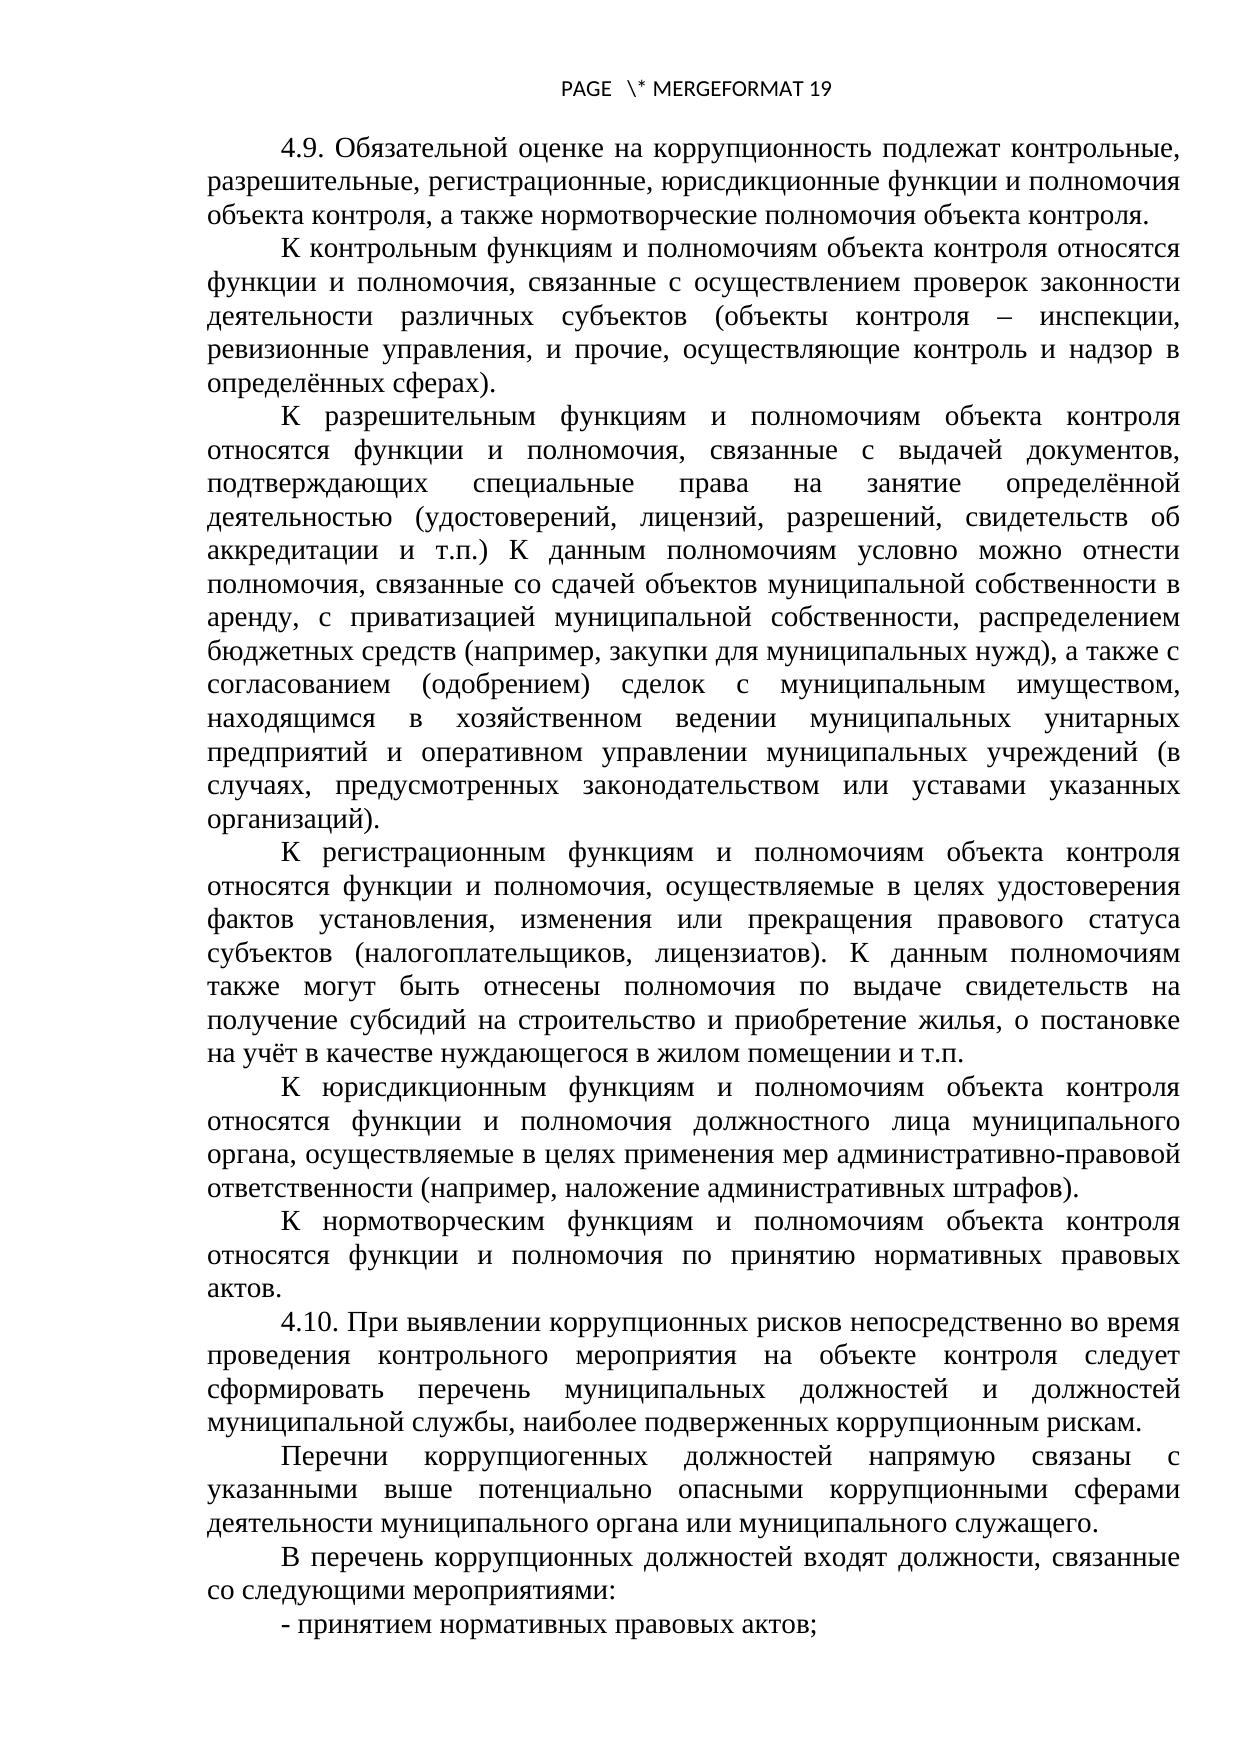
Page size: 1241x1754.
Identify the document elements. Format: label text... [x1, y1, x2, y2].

text - принятием нормативных правовых актов; [207, 1606, 1181, 1639]
text К нормотворческим функциям и полномочиям объекта контроля относятся функции и полномочия по принятию нормативных правовых актов. [207, 1203, 1181, 1304]
text 4.9. Обязательной оценке на коррупционность подлежат контрольные, разрешительные, регистрационные, юрисдикционные функции и полномочия объекта контроля, а также нормотворческие полномочия объекта контроля. [207, 130, 1181, 231]
text К регистрационным функциям и полномочиям объекта контроля относятся функции и полномочия, осуществляемые в целях удостоверения фактов установления, изменения или прекращения правового статуса субъектов (налогоплательщиков, лицензиатов). К данным полномочиям также могут быть отнесены полномочия по выдаче свидетельств на получение субсидий на строительство и приобретение жилья, о постановке на учёт в качестве нуждающегося в жилом помещении и т.п. [207, 834, 1181, 1069]
text К разрешительным функциям и полномочиям объекта контроля относятся функции и полномочия, связанные с выдачей документов, подтверждающих специальные права на занятие определённой деятельностью (удостоверений, лицензий, разрешений, свидетельств об аккредитации и т.п.) К данным полномочиям условно можно отнести полномочия, связанные со сдачей объектов муниципальной собственности в аренду, с приватизацией муниципальной собственности, распределением бюджетных средств (например, закупки для муниципальных нужд), а также с согласованием (одобрением) сделок с муниципальным имуществом, находящимся в хозяйственном ведении муниципальных унитарных предприятий и оперативном управлении муниципальных учреждений (в случаях, предусмотренных законодательством или уставами указанных организаций). [207, 398, 1181, 834]
text В перечень коррупционных должностей входят должности, связанные со следующими мероприятиями: [207, 1539, 1181, 1606]
text Перечни коррупциогенных должностей напрямую связаны с указанными выше потенциально опасными коррупционными сферами деятельности муниципального органа или муниципального служащего. [207, 1438, 1181, 1539]
text К контрольным функциям и полномочиям объекта контроля относятся функции и полномочия, связанные с осуществлением проверок законности деятельности различных субъектов (объекты контроля – инспекции, ревизионные управления, и прочие, осуществляющие контроль и надзор в определённых сферах). [207, 231, 1181, 398]
text К юрисдикционным функциям и полномочиям объекта контроля относятся функции и полномочия должностного лица муниципального органа, осуществляемые в целях применения мер административно-правовой ответственности (например, наложение административных штрафов). [207, 1069, 1181, 1203]
text 4.10. При выявлении коррупционных рисков непосредственно во время проведения контрольного мероприятия на объекте контроля следует сформировать перечень муниципальных должностей и должностей муниципальной службы, наиболее подверженных коррупционным рискам. [207, 1304, 1181, 1438]
